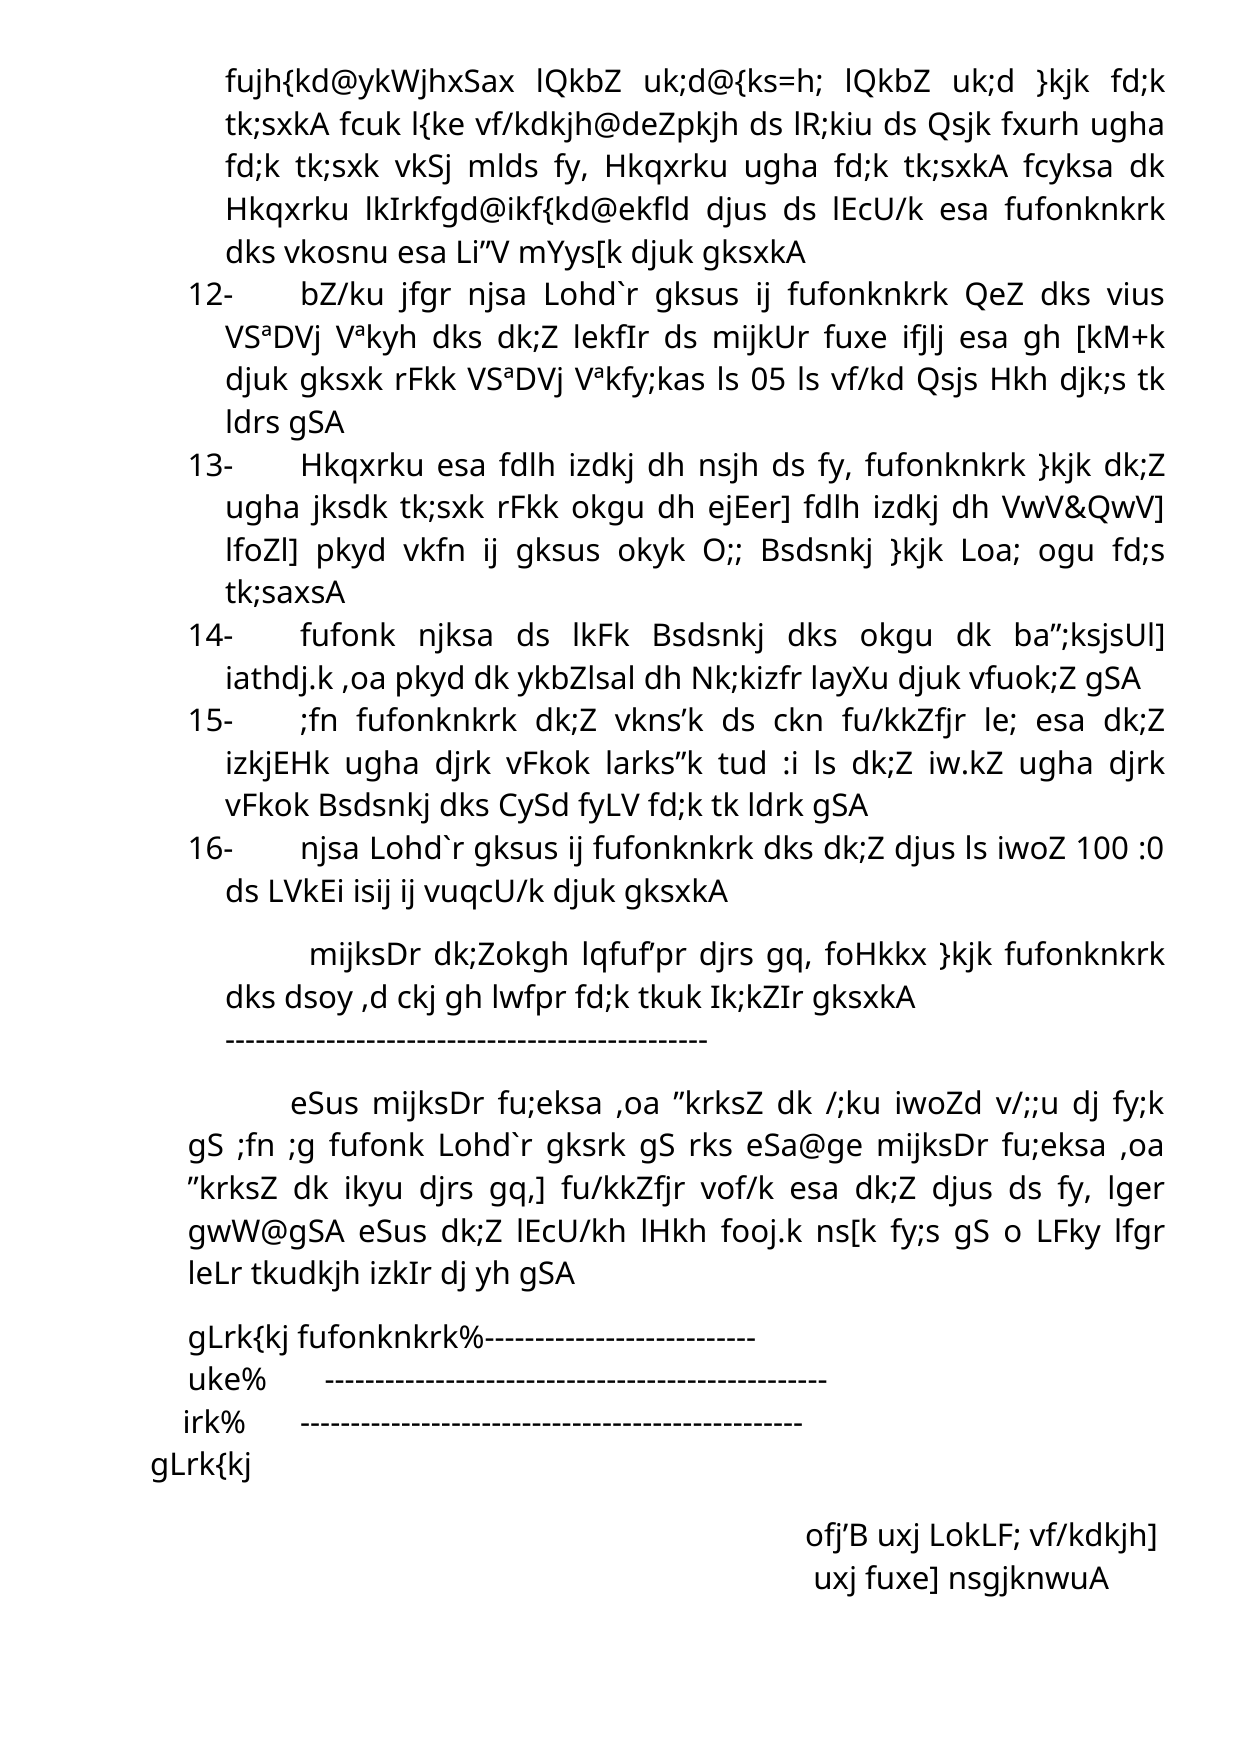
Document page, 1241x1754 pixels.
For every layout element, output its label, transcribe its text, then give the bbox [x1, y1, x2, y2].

text uke% -------------------------------------------------- [150, 1357, 1167, 1400]
list Hkqxrku esa fdlh izdkj dh nsjh ds fy, fufonknkrk }kjk dk;Z ugha jksdk tk;sxk rFkk okgu dh ejEer] fdlh izdkj dh VwV&QwV] lfoZl] pkyd vkfn ij gksus okyk O;; Bsdsnkj }kjk Loa; ogu fd;s tk;saxsA [187, 443, 1167, 613]
text ofj’B uxj LokLF; vf/kdkjh] [637, 1513, 1167, 1556]
list bZ/ku jfgr njsa Lohd`r gksus ij fufonknkrk QeZ dks vius VSªDVj Vªkyh dks dk;Z lekfIr ds mijkUr fuxe ifjlj esa gh [kM+k djuk gksxk rFkk VSªDVj Vªkfy;kas ls 05 ls vf/kd Qsjs Hkh djk;s tk ldrs gSA [187, 272, 1167, 443]
list njsa Lohd`r gksus ij fufonknkrk dks dk;Z djus ls iwoZ 100 :0 ds LVkEi isij ij vuqcU/k djuk gksxkA [187, 826, 1167, 911]
text mijksDr dk;Zokgh lqfuf’pr djrs gq, foHkkx }kjk fufonknkrk dks dsoy ,d ckj gh lwfpr fd;k tkuk Ik;kZIr gksxkA ------------------------------------------------ [225, 932, 1167, 1060]
text uxj fuxe] nsgjknwuA [675, 1556, 1167, 1598]
list fufonk njksa ds lkFk Bsdsnkj dks okgu dk ba”;ksjsUl] iathdj.k ,oa pkyd dk ykbZlsal dh Nk;kizfr layXu djuk vfuok;Z gSA [187, 613, 1167, 698]
list ;fn fufonknkrk dk;Z vkns’k ds ckn fu/kkZfjr le; esa dk;Z izkjEHk ugha djrk vFkok larks”k tud :i ls dk;Z iw.kZ ugha djrk vFkok Bsdsnkj dks CySd fyLV fd;k tk ldrk gSA [187, 698, 1167, 826]
text eSus mijksDr fu;eksa ,oa ”krksZ dk /;ku iwoZd v/;;u dj fy;k gS ;fn ;g fufonk Lohd`r gksrk gS rks eSa@ge mijksDr fu;eksa ,oa ”krksZ dk ikyu djrs gq,] fu/kkZfjr vof/k esa dk;Z djus ds fy, lger gwW@gSA eSus dk;Z lEcU/kh lHkh fooj.k ns[k fy;s gS o LFky lfgr leLr tkudkjh izkIr dj yh gSA [187, 1081, 1167, 1294]
text irk% -------------------------------------------------- gLrk{kj [150, 1400, 1167, 1485]
text gLrk{kj fufonknkrk%--------------------------- [187, 1314, 1167, 1357]
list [187, 59, 1167, 272]
